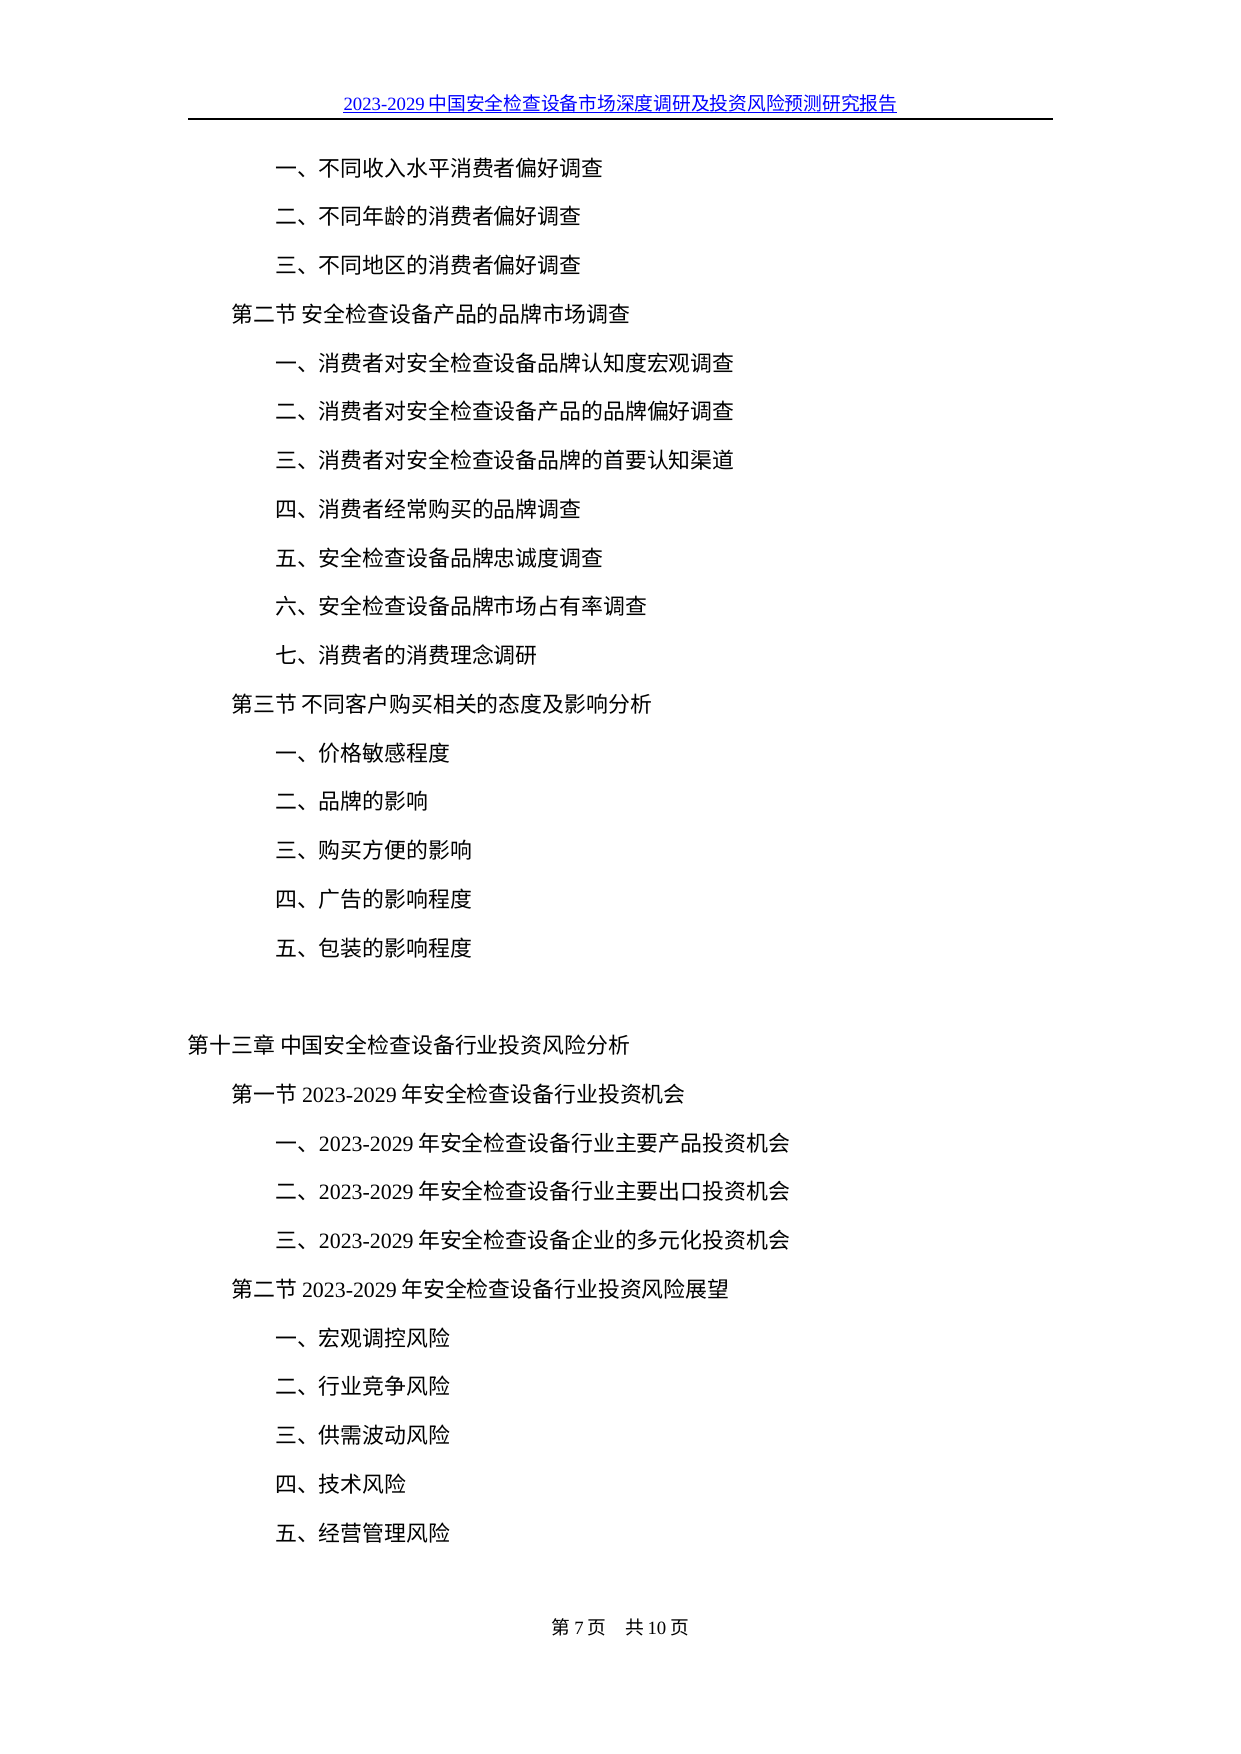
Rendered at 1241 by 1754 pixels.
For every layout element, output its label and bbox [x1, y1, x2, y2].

text [187, 150, 1053, 1548]
